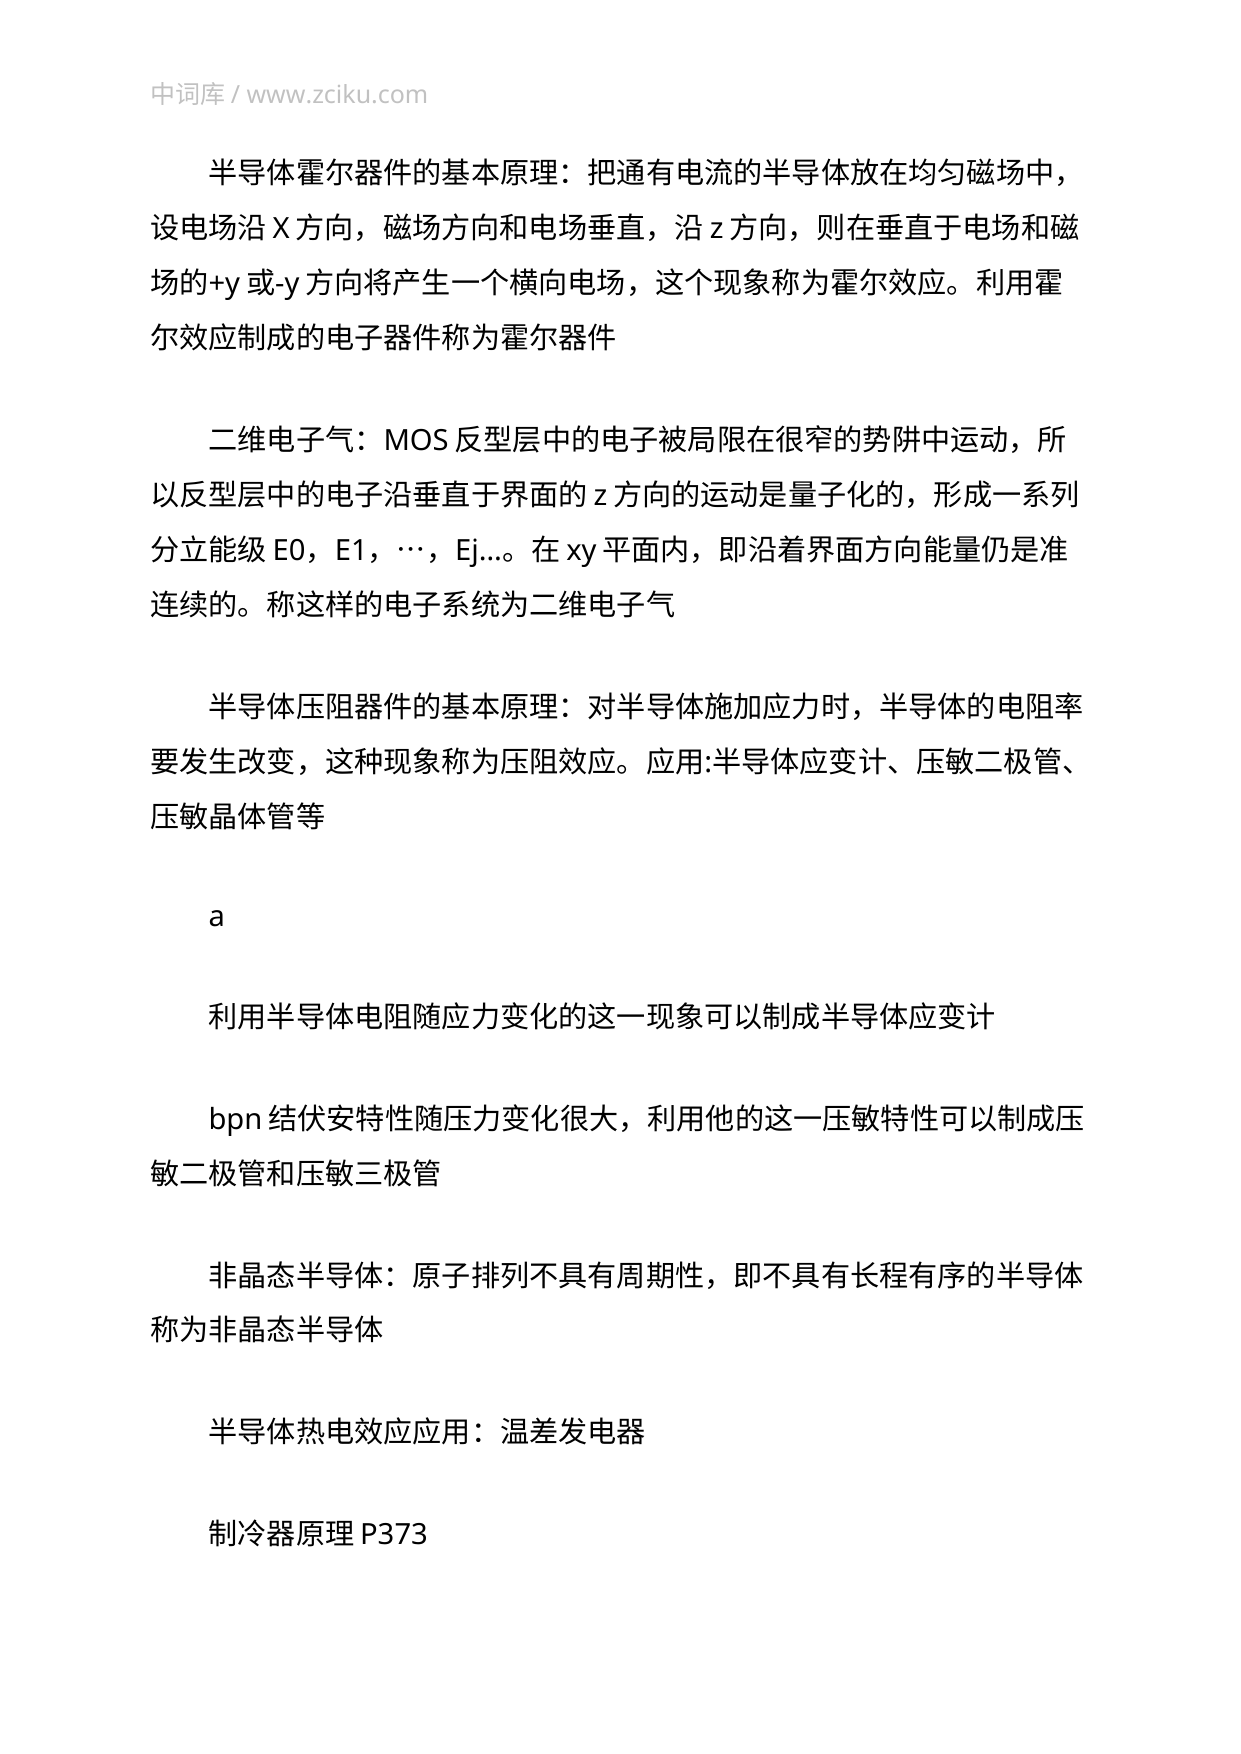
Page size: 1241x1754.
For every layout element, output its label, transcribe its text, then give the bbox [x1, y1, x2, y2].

text 半导体霍尔器件的基本原理：把通有电流的半导体放在均匀磁场中，设电场沿X方向，磁场方向和电场垂直，沿z方向，则在垂直于电场和磁场的+y或-y方向将产生一个横向电场，这个现象称为霍尔效应。利用霍尔效应制成的电子器件称为霍尔器件 [150, 150, 1090, 357]
text 半导体热电效应应用：温差发电器 [150, 1409, 1090, 1451]
text 半导体压阻器件的基本原理：对半导体施加应力时，半导体的电阻率要发生改变，这种现象称为压阻效应。应用:半导体应变计、压敏二极管、压敏晶体管等 [150, 683, 1090, 836]
text 利用半导体电阻随应力变化的这一现象可以制成半导体应变计 [150, 993, 1090, 1036]
text a [150, 895, 1090, 935]
text 制冷器原理P373 [150, 1511, 1090, 1553]
text bpn结伏安特性随压力变化很大，利用他的这一压敏特性可以制成压敏二极管和压敏三极管 [150, 1095, 1090, 1193]
text 二维电子气：MOS反型层中的电子被局限在很窄的势阱中运动，所以反型层中的电子沿垂直于界面的z方向的运动是量子化的，形成一系列分立能级E0，E1，…，Ej…。在xy平面内，即沿着界面方向能量仍是准连续的。称这样的电子系统为二维电子气 [150, 417, 1090, 624]
text 非晶态半导体：原子排列不具有周期性，即不具有长程有序的半导体称为非晶态半导体 [150, 1252, 1090, 1349]
